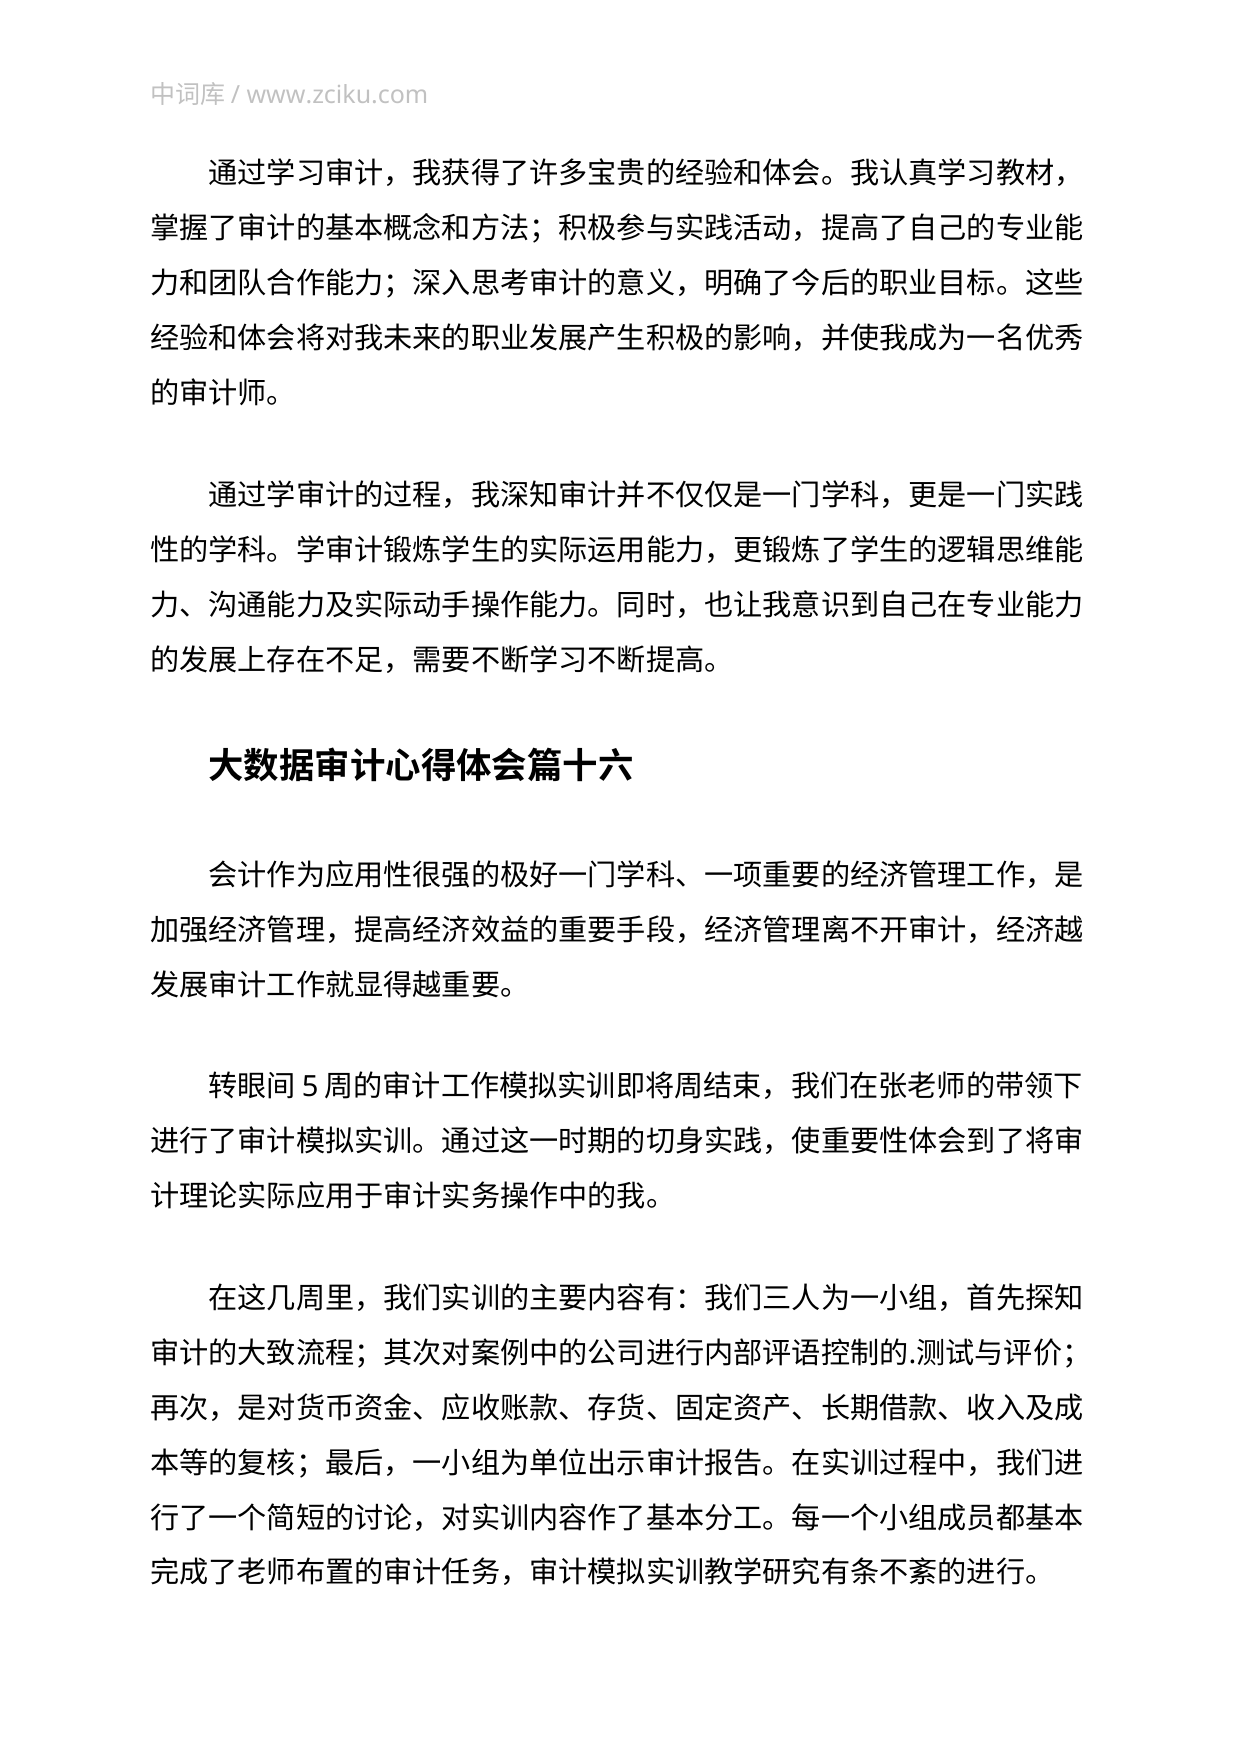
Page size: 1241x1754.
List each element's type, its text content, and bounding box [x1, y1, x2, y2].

text 会计作为应用性很强的极好一门学科、一项重要的经济管理工作，是加强经济管理，提高经济效益的重要手段，经济管理离不开审计，经济越发展审计工作就显得越重要。 [150, 851, 1090, 1003]
text 通过学审计的过程，我深知审计并不仅仅是一门学科，更是一门实践性的学科。学审计锻炼学生的实际运用能力，更锻炼了学生的逻辑思维能力、沟通能力及实际动手操作能力。同时，也让我意识到自己在专业能力的发展上存在不足，需要不断学习不断提高。 [150, 471, 1090, 678]
text 转眼间5周的审计工作模拟实训即将周结束，我们在张老师的带领下进行了审计模拟实训。通过这一时期的切身实践，使重要性体会到了将审计理论实际应用于审计实务操作中的我。 [150, 1063, 1090, 1215]
text 通过学习审计，我获得了许多宝贵的经验和体会。我认真学习教材，掌握了审计的基本概念和方法；积极参与实践活动，提高了自己的专业能力和团队合作能力；深入思考审计的意义，明确了今后的职业目标。这些经验和体会将对我未来的职业发展产生积极的影响，并使我成为一名优秀的审计师。 [150, 150, 1090, 412]
text 在这几周里，我们实训的主要内容有：我们三人为一小组，首先探知审计的大致流程；其次对案例中的公司进行内部评语控制的.测试与评价；再次，是对货币资金、应收账款、存货、固定资产、长期借款、收入及成本等的复核；最后，一小组为单位出示审计报告。在实训过程中，我们进行了一个简短的讨论，对实训内容作了基本分工。每一个小组成员都基本完成了老师布置的审计任务，审计模拟实训教学研究有条不紊的进行。 [150, 1274, 1090, 1591]
text 大数据审计心得体会篇十六 [150, 738, 1090, 789]
